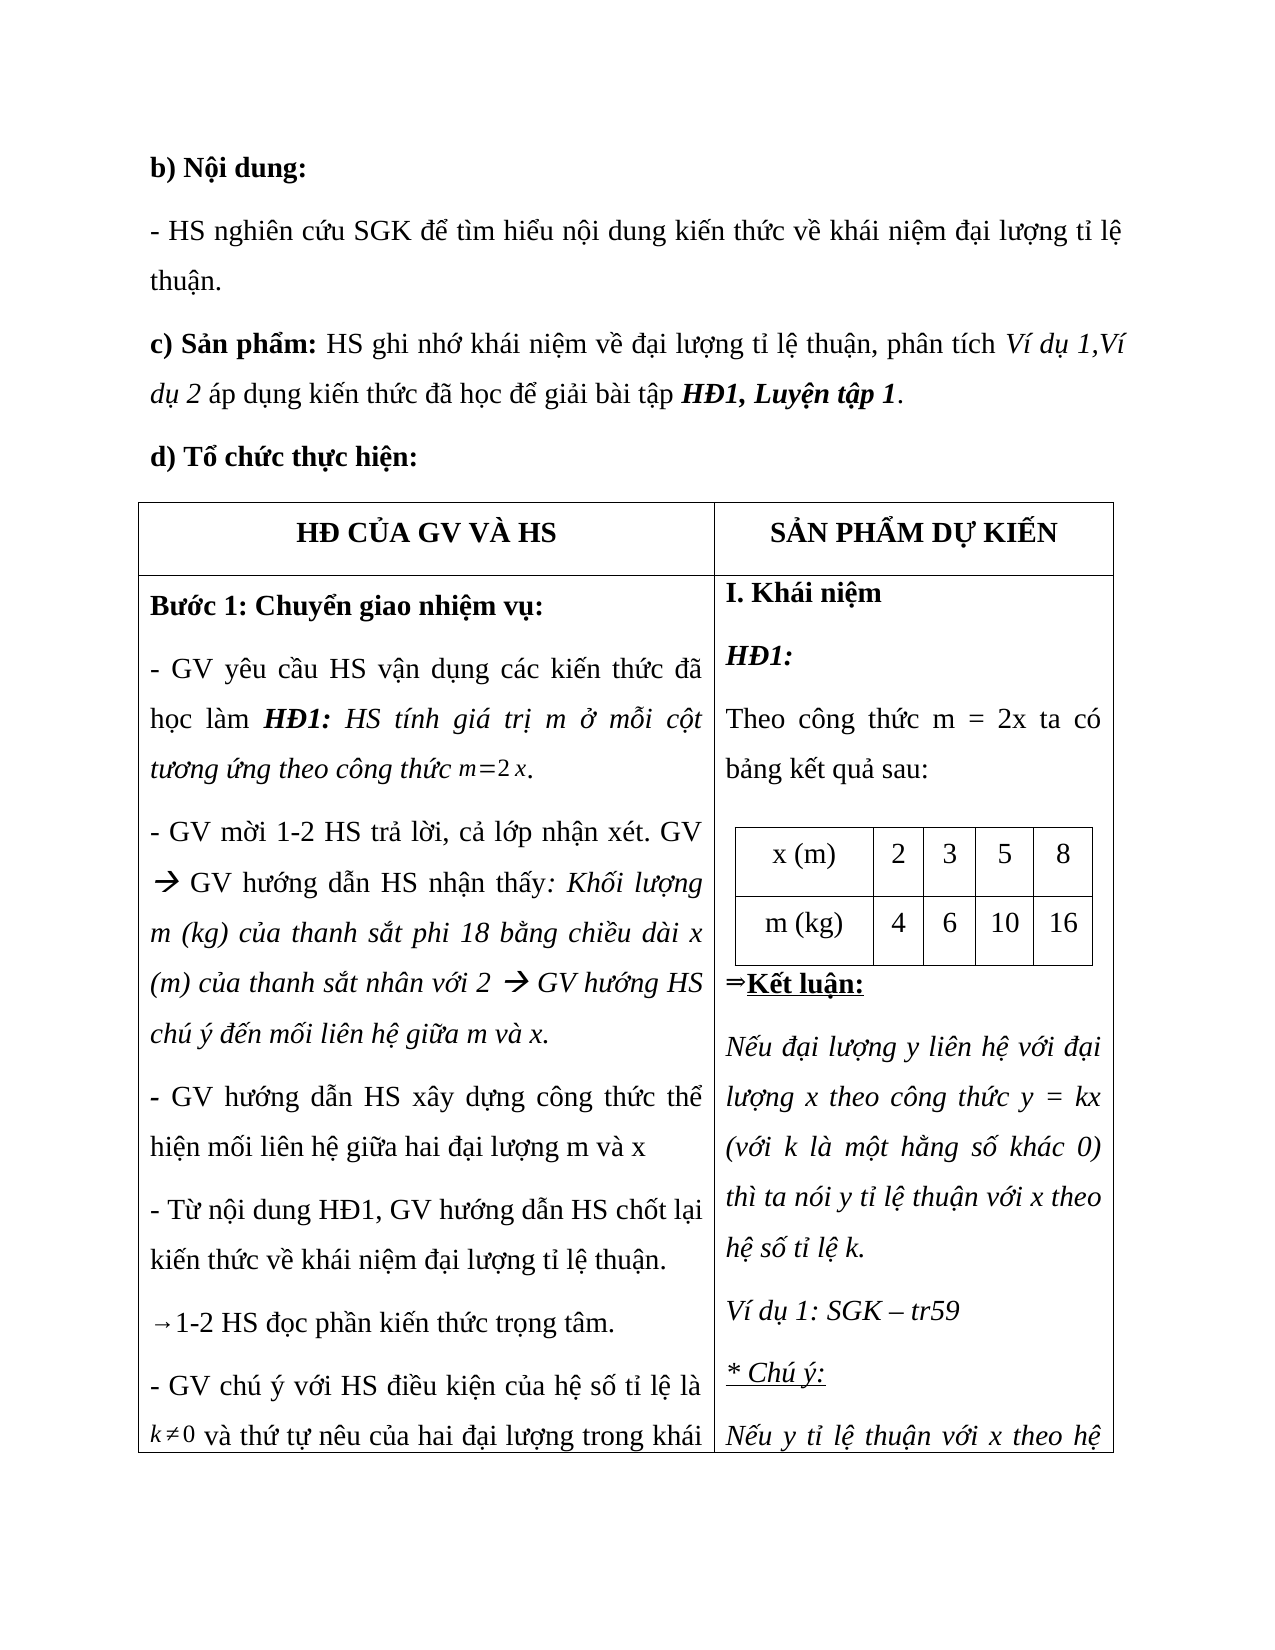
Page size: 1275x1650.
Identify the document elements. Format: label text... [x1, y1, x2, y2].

text d) Tổ chức thực hiện: [150, 439, 1125, 473]
text - HS nghiên cứu SGK để tìm hiểu nội dung kiến thức về khái niệm đại lượng tỉ lệ thuận. [150, 213, 1125, 297]
table_header SẢN PHẨM DỰ KIẾN [715, 503, 1113, 574]
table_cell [139, 576, 714, 1452]
text c) Sản phẩm: HS ghi nhớ khái niệm về đại lượng tỉ lệ thuận, phân tích Ví dụ 1,Ví dụ 2 áp dụng kiến thức đã học để giải bài tập HĐ1, Luyện tập 1. [150, 326, 1125, 410]
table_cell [715, 576, 1113, 1452]
text b) Nội dung: [150, 150, 1125, 183]
table_header HĐ CỦA GV VÀ HS [139, 503, 714, 574]
